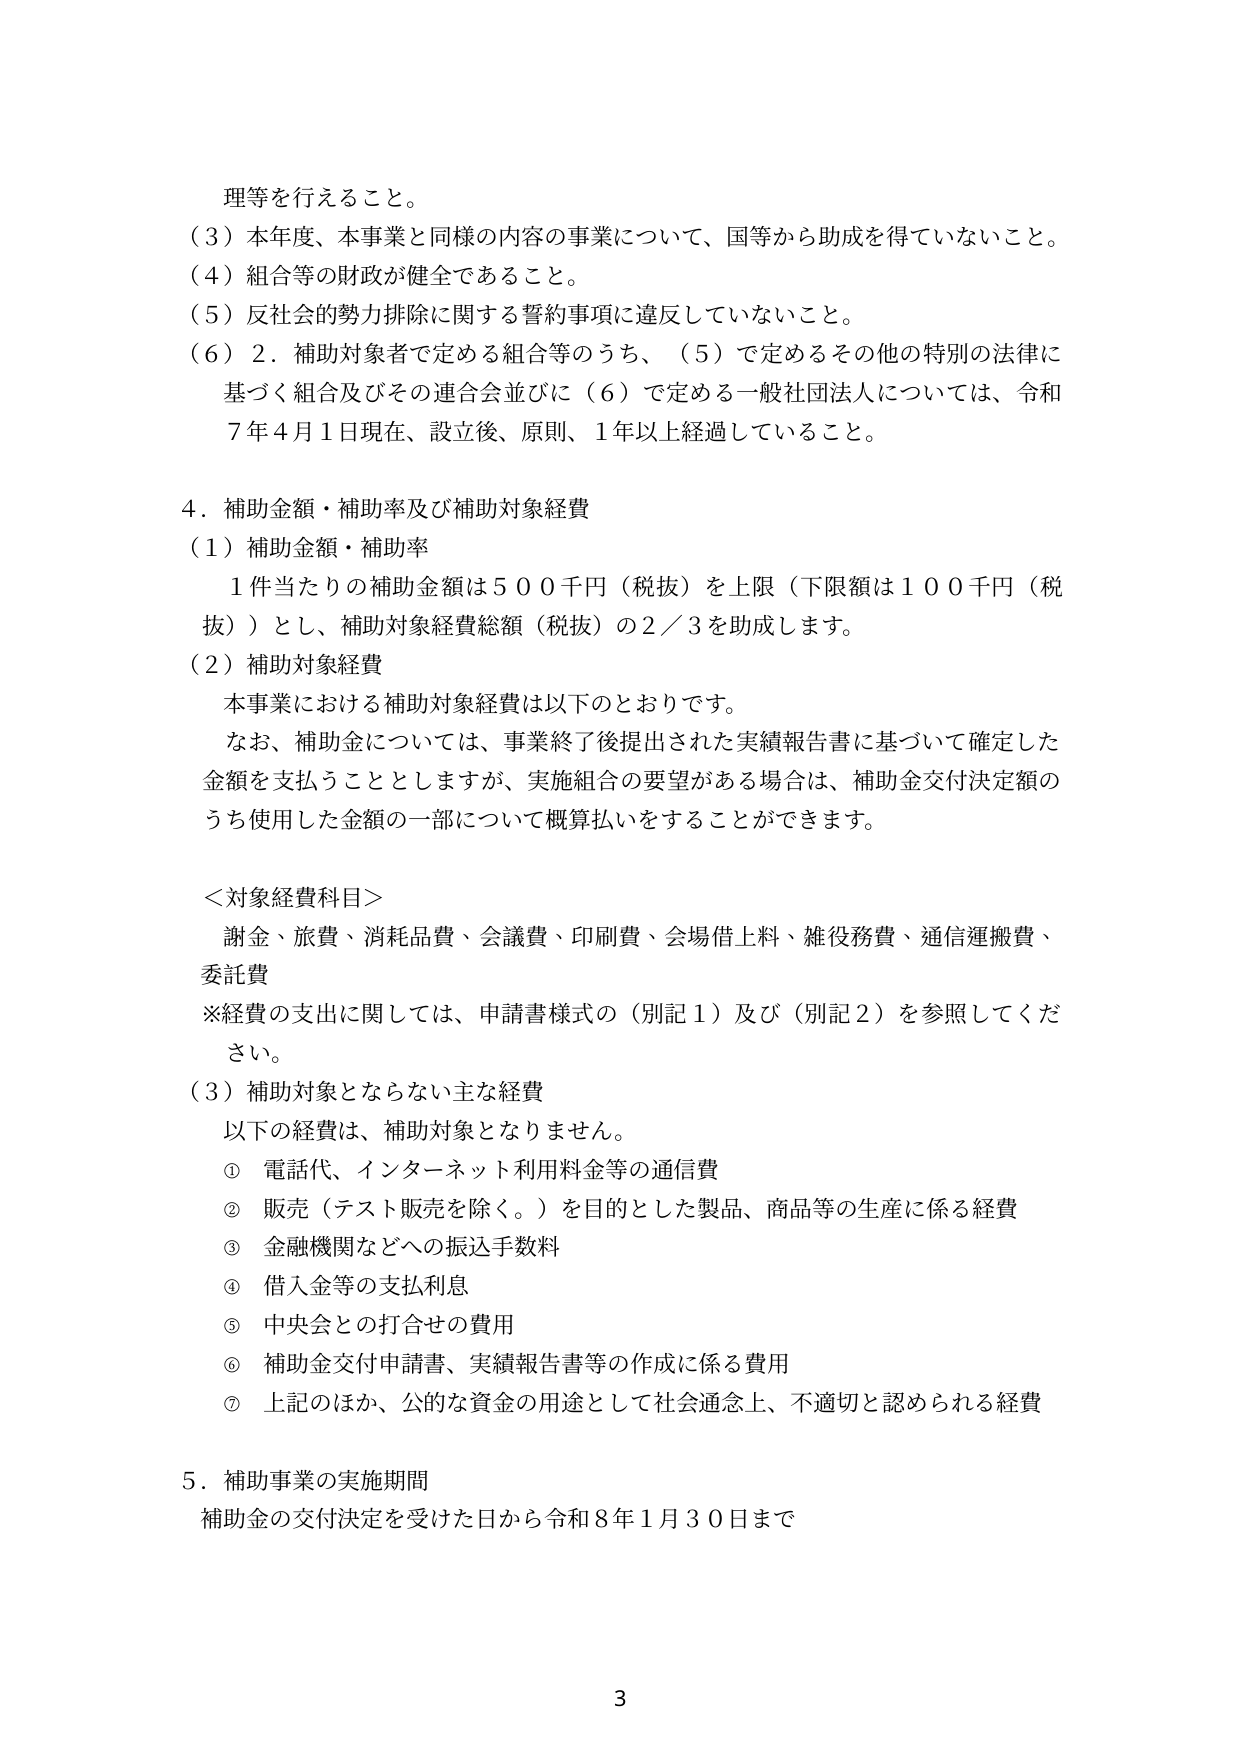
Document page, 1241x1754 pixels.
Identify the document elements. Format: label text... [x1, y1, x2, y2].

text （２）補助対象経費 [177, 644, 1063, 683]
text 謝金、旅費、消耗品費、会議費、印刷費、会場借上料、雑役務費、通信運搬費、委託費 [177, 916, 1063, 993]
text （３）補助対象とならない主な経費 [177, 1071, 1063, 1110]
text （４）組合等の財政が健全であること。 [177, 255, 1063, 294]
text ４．補助金額・補助率及び補助対象経費 [177, 488, 1063, 527]
text ＜対象経費科目＞ [202, 877, 1063, 916]
text ③ 金融機関などへの振込手数料 [177, 1227, 1063, 1266]
text 本事業における補助対象経費は以下のとおりです。 [177, 683, 1063, 722]
text 補助金の交付決定を受けた日から令和８年１月３０日まで [177, 1499, 1063, 1537]
text （５）反社会的勢力排除に関する誓約事項に違反していないこと。 [177, 294, 1063, 333]
text ② 販売（テスト販売を除く。）を目的とした製品、商品等の生産に係る経費 [177, 1188, 1063, 1227]
text ※経費の支出に関しては、申請書様式の（別記１）及び（別記２）を参照してください。 [202, 993, 1063, 1071]
text ⑤ 中央会との打合せの費用 [177, 1304, 1063, 1343]
text （３）本年度、本事業と同様の内容の事業について、国等から助成を得ていないこと。 [177, 216, 1063, 255]
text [177, 178, 1063, 216]
text ④ 借入金等の支払利息 [177, 1266, 1063, 1304]
text ① 電話代、インターネット利用料金等の通信費 [177, 1149, 1063, 1188]
text （１）補助金額・補助率 [177, 527, 1063, 566]
text なお、補助金については、事業終了後提出された実績報告書に基づいて確定した金額を支払うこととしますが、実施組合の要望がある場合は、補助金交付決定額のうち使用した金額の一部について概算払いをすることができます。 [202, 722, 1063, 838]
text （６）２．補助対象者で定める組合等のうち、（５）で定めるその他の特別の法律に基づく組合及びその連合会並びに（６）で定める一般社団法人については、令和７年４月１日現在、設立後、原則、１年以上経過していること。 [177, 333, 1063, 449]
text ５．補助事業の実施期間 [177, 1460, 1063, 1499]
text ⑦ 上記のほか、公的な資金の用途として社会通念上、不適切と認められる経費 [177, 1382, 1063, 1421]
text ⑥ 補助金交付申請書、実績報告書等の作成に係る費用 [177, 1343, 1063, 1382]
text １件当たりの補助金額は５００千円（税抜）を上限（下限額は１００千円（税抜））とし、補助対象経費総額（税抜）の２／３を助成します。 [202, 566, 1063, 644]
text 以下の経費は、補助対象となりません。 [177, 1110, 1063, 1149]
